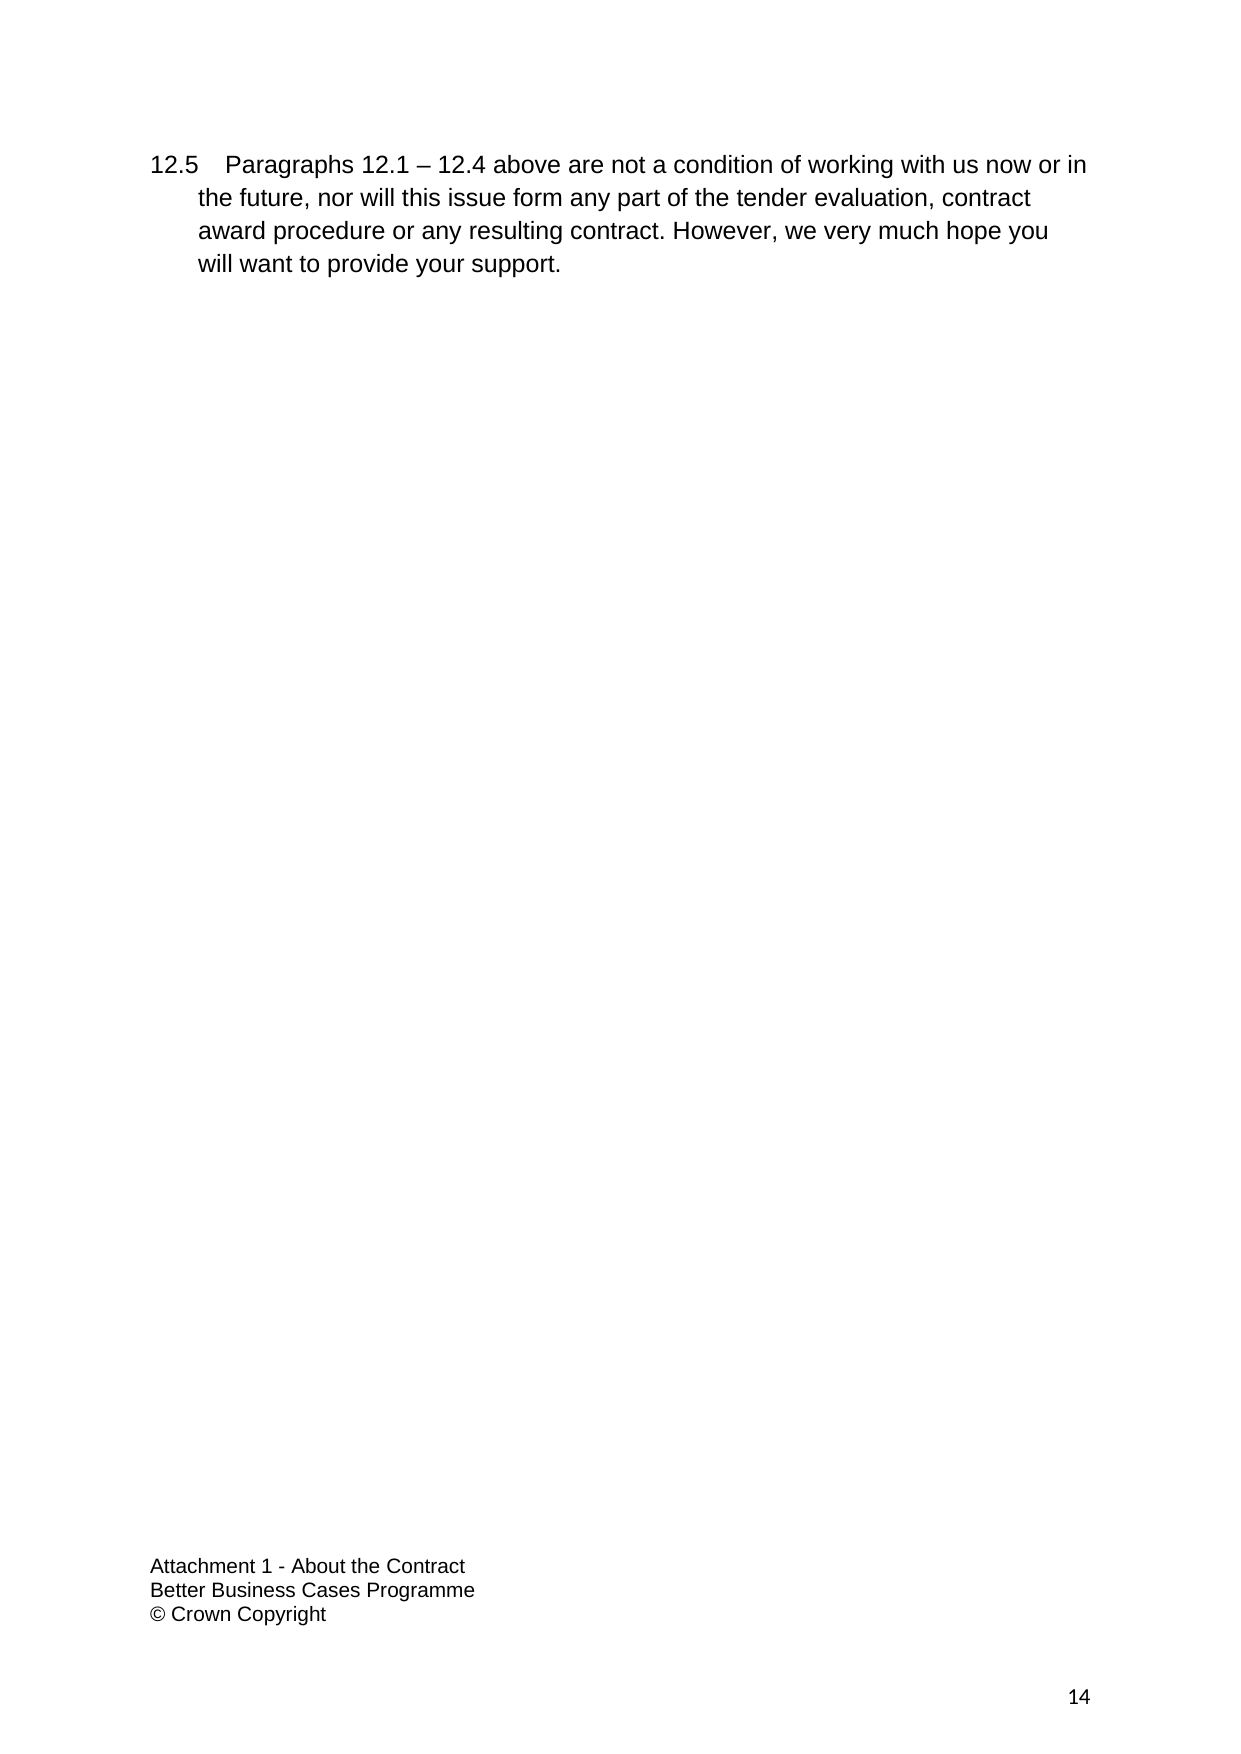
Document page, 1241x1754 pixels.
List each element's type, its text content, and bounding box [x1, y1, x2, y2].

list Paragraphs 12.1 – 12.4 above are not a condition of working with us now or in the future, nor will this issue form any part of the tender evaluation, contract award procedure or any resulting contract. However, we very much hope you will want to provide your support. [150, 150, 1090, 278]
